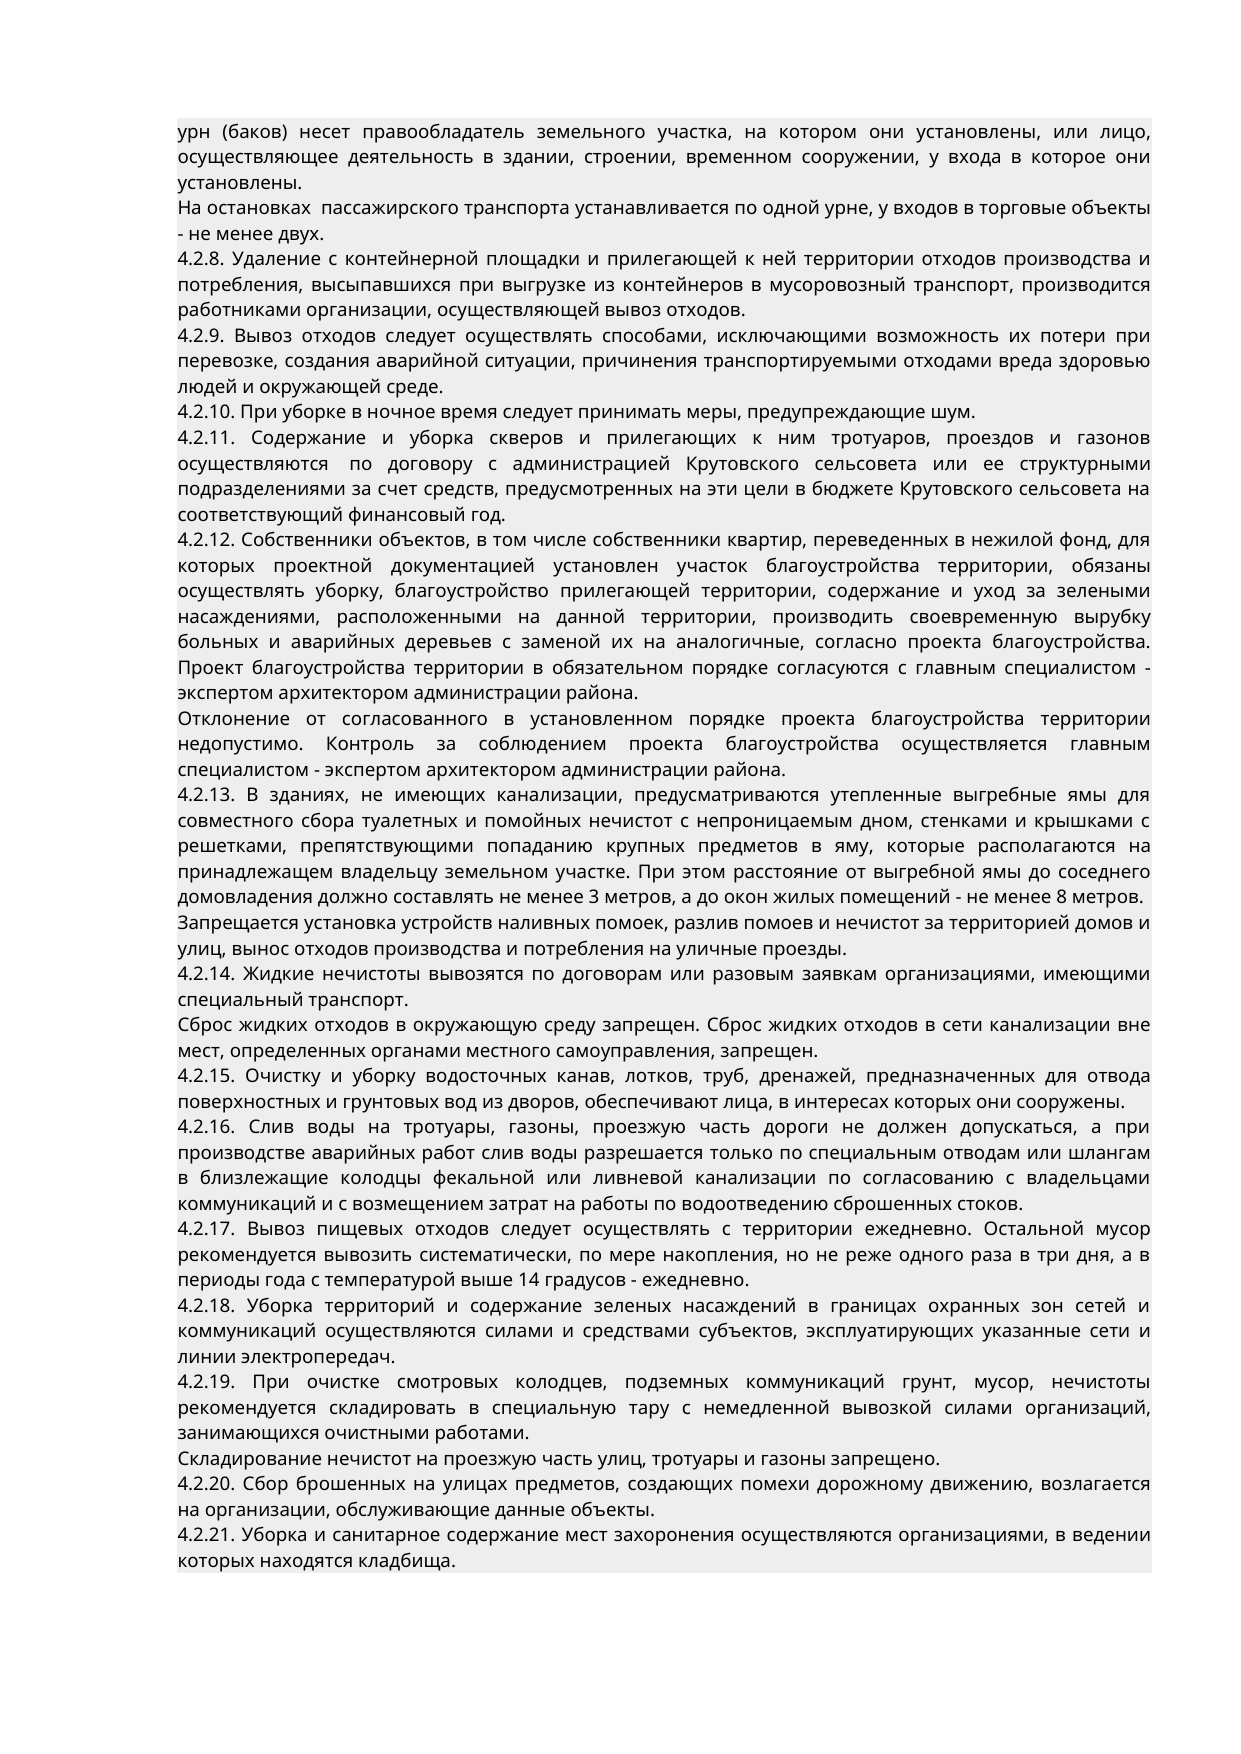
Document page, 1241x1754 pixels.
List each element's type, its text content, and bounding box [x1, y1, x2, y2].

text 4.2.14. Жидкие нечистоты вывозятся по договорам или разовым заявкам организациями, имеющими специальный транспорт. [177, 960, 1152, 1011]
text Запрещается установка устройств наливных помоек, разлив помоев и нечистот за территорией домов и улиц, вынос отходов производства и потребления на уличные проезды. [177, 909, 1152, 960]
text Отклонение от согласованного в установленном порядке проекта благоустройства территории недопустимо. Контроль за соблюдением проекта благоустройства осуществляется главным специалистом - экспертом архитектором администрации района. [177, 705, 1152, 782]
text На остановках пассажирского транспорта устанавливается по одной урне, у входов в торговые объекты - не менее двух. [177, 195, 1152, 246]
text 4.2.18. Уборка территорий и содержание зеленых насаждений в границах охранных зон сетей и коммуникаций осуществляются силами и средствами субъектов, эксплуатирующих указанные сети и линии электропередач. [177, 1292, 1152, 1369]
text Сброс жидких отходов в окружающую среду запрещен. Сброс жидких отходов в сети канализации вне мест, определенных органами местного самоуправления, запрещен. [177, 1011, 1152, 1062]
text 4.2.17. Вывоз пищевых отходов следует осуществлять с территории ежедневно. Остальной мусор рекомендуется вывозить систематически, по мере накопления, но не реже одного раза в три дня, а в периоды года с температурой выше 14 градусов - ежедневно. [177, 1216, 1152, 1292]
text 4.2.21. Уборка и санитарное содержание мест захоронения осуществляются организациями, в ведении которых находятся кладбища. [177, 1522, 1152, 1573]
text 4.2.10. При уборке в ночное время следует принимать меры, предупреждающие шум. [177, 399, 1152, 424]
text 4.2.12. Собственники объектов, в том числе собственники квартир, переведенных в нежилой фонд, для которых проектной документацией установлен участок благоустройства территории, обязаны осуществлять уборку, благоустройство прилегающей территории, содержание и уход за зелеными насаждениями, расположенными на данной территории, производить своевременную вырубку больных и аварийных деревьев с заменой их на аналогичные, согласно проекта благоустройства. Проект благоустройства территории в обязательном порядке согласуются с главным специалистом - экспертом архитектором администрации района. [177, 526, 1152, 705]
text 4.2.19. При очистке смотровых колодцев, подземных коммуникаций грунт, мусор, нечистоты рекомендуется складировать в специальную тару с немедленной вывозкой силами организаций, занимающихся очистными работами. [177, 1369, 1152, 1445]
text 4.2.11. Содержание и уборка скверов и прилегающих к ним тротуаров, проездов и газонов осуществляются по договору с администрацией Крутовского сельсовета или ее структурными подразделениями за счет средств, предусмотренных на эти цели в бюджете Крутовского сельсовета на соответствующий финансовый год. [177, 424, 1152, 526]
text Складирование нечистот на проезжую часть улиц, тротуары и газоны запрещено. [177, 1445, 1152, 1471]
text 4.2.9. Вывоз отходов следует осуществлять способами, исключающими возможность их потери при перевозке, создания аварийной ситуации, причинения транспортируемыми отходами вреда здоровью людей и окружающей среде. [177, 322, 1152, 399]
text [177, 118, 1152, 195]
text 4.2.8. Удаление с контейнерной площадки и прилегающей к ней территории отходов производства и потребления, высыпавшихся при выгрузке из контейнеров в мусоровозный транспорт, производится работниками организации, осуществляющей вывоз отходов. [177, 246, 1152, 322]
text 4.2.16. Слив воды на тротуары, газоны, проезжую часть дороги не должен допускаться, а при производстве аварийных работ слив воды разрешается только по специальным отводам или шлангам в близлежащие колодцы фекальной или ливневой канализации по согласованию с владельцами коммуникаций и с возмещением затрат на работы по водоотведению сброшенных стоков. [177, 1113, 1152, 1216]
text 4.2.15. Очистку и уборку водосточных канав, лотков, труб, дренажей, предназначенных для отвода поверхностных и грунтовых вод из дворов, обеспечивают лица, в интересах которых они сооружены. [177, 1062, 1152, 1113]
text 4.2.13. В зданиях, не имеющих канализации, предусматриваются утепленные выгребные ямы для совместного сбора туалетных и помойных нечистот с непроницаемым дном, стенками и крышками с решетками, препятствующими попаданию крупных предметов в яму, которые располагаются на принадлежащем владельцу земельном участке. При этом расстояние от выгребной ямы до соседнего домовладения должно составлять не менее 3 метров, а до окон жилых помещений - не менее 8 метров. [177, 782, 1152, 909]
text 4.2.20. Сбор брошенных на улицах предметов, создающих помехи дорожному движению, возлагается на организации, обслуживающие данные объекты. [177, 1471, 1152, 1522]
